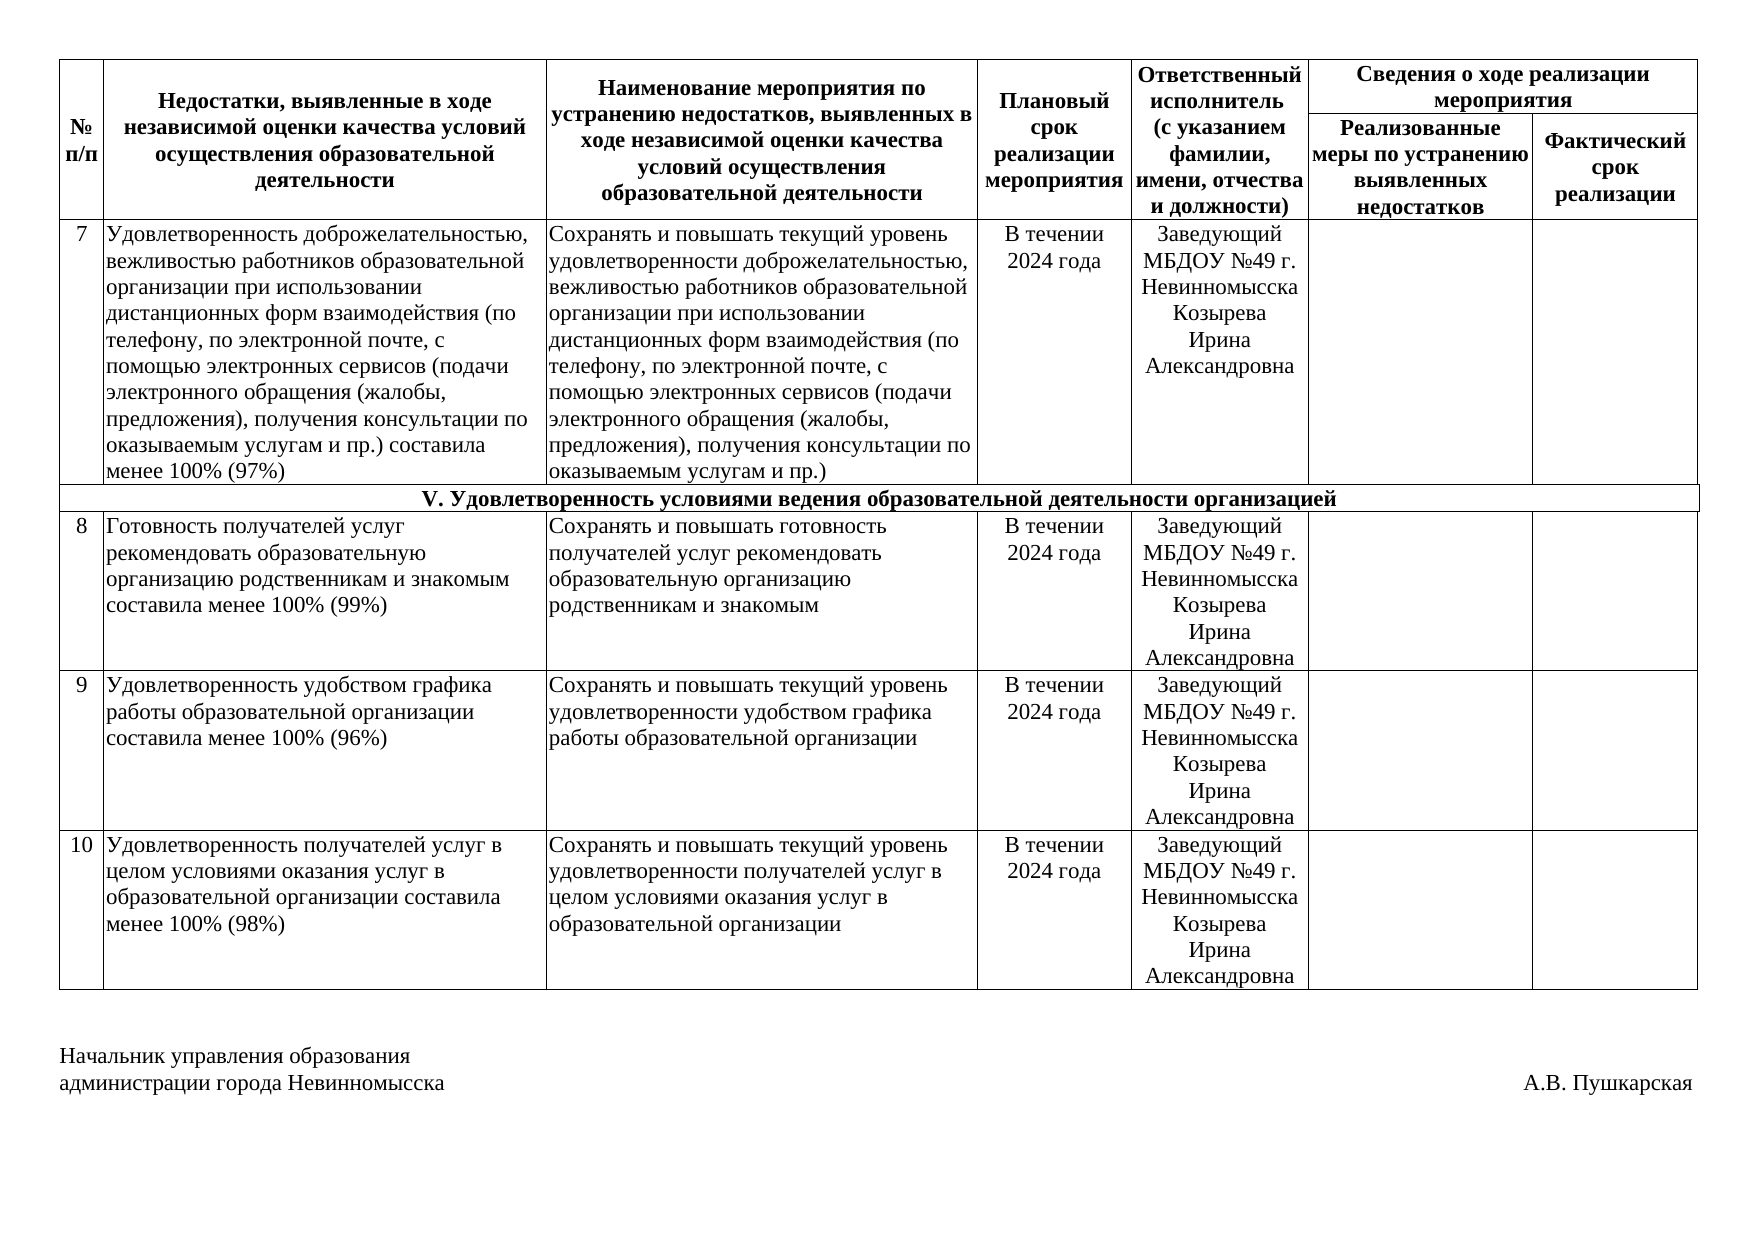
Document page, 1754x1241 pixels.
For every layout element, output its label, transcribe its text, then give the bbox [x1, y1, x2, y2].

table_cell 9 [60, 671, 103, 829]
table_header № п/п [60, 60, 103, 219]
table_cell [1533, 220, 1697, 484]
table_cell Заведующий МБДОУ №49 г. Невинномысска Козырева Ирина Александровна [1132, 671, 1308, 829]
table_cell Заведующий МБДОУ №49 г. Невинномысска Козырева Ирина Александровна [1132, 831, 1308, 989]
table_cell Сохранять и повышать текущий уровень удовлетворенности доброжелательностью, вежливостью работников образовательной организации при использовании дистанционных форм взаимодействия (по телефону, по электронной почте, с помощью электронных сервисов (подачи электронного обращения (жалобы, предложения), получения консультации по оказываемым услугам и пр.) [547, 220, 977, 484]
text Начальник управления образования [59, 1042, 1695, 1069]
table_cell Готовность получателей услуг рекомендовать образовательную организацию родственникам и знакомым составила менее 100% (99%) [104, 512, 546, 670]
table_cell [1533, 831, 1697, 989]
table_cell Сохранять и повышать текущий уровень удовлетворенности удобством графика работы образовательной организации [547, 671, 977, 829]
table_cell В течении 2024 года [978, 831, 1131, 989]
text администрации города Невинномысска А.В. Пушкарская [59, 1069, 1695, 1095]
table_cell 8 [60, 512, 103, 670]
table_cell В течении 2024 года [978, 671, 1131, 829]
table_cell Удовлетворенность получателей услуг в целом условиями оказания услуг в образовательной организации составила менее 100% (98%) [104, 831, 546, 989]
table_cell В течении 2024 года [978, 220, 1131, 484]
table_cell [1309, 512, 1532, 670]
table_cell [1309, 831, 1532, 989]
table_cell Сохранять и повышать готовность получателей услуг рекомендовать образовательную организацию родственникам и знакомым [547, 512, 977, 670]
table_cell Удовлетворенность удобством графика работы образовательной организации составила менее 100% (96%) [104, 671, 546, 829]
table_cell Заведующий МБДОУ №49 г. Невинномысска Козырева Ирина Александровна [1132, 220, 1308, 484]
table_cell [1533, 671, 1697, 829]
table_cell [1309, 220, 1532, 484]
table_cell [1533, 512, 1697, 670]
table_cell [1309, 671, 1532, 829]
table_cell 7 [60, 220, 103, 484]
table_cell Заведующий МБДОУ №49 г. Невинномысска Козырева Ирина Александровна [1132, 512, 1308, 670]
table_header Плановый срок реализации мероприятия [978, 60, 1131, 219]
table_header Недостатки, выявленные в ходе независимой оценки качества условий осуществления образовательной деятельности [104, 60, 546, 219]
table_cell Реализованные меры по устранению выявленных недостатков [1309, 114, 1532, 219]
table_cell V. Удовлетворенность условиями ведения образовательной деятельности организацией [60, 485, 1699, 511]
table_cell Сохранять и повышать текущий уровень удовлетворенности получателей услуг в целом условиями оказания услуг в образовательной организации [547, 831, 977, 989]
table_header Ответственный исполнитель (с указанием фамилии, имени, отчества и должности) [1132, 60, 1308, 219]
table_header Сведения о ходе реализации мероприятия [1309, 60, 1697, 113]
table_cell Удовлетворенность доброжелательностью, вежливостью работников образовательной организации при использовании дистанционных форм взаимодействия (по телефону, по электронной почте, с помощью электронных сервисов (подачи электронного обращения (жалобы, предложения), получения консультации по оказываемым услугам и пр.) составила менее 100% (97%) [104, 220, 546, 484]
table_header Наименование мероприятия по устранению недостатков, выявленных в ходе независимой оценки качества условий осуществления образовательной деятельности [547, 60, 977, 219]
table_cell 10 [60, 831, 103, 989]
table_cell В течении 2024 года [978, 512, 1131, 670]
table_cell Фактический срок реализации [1533, 114, 1697, 219]
